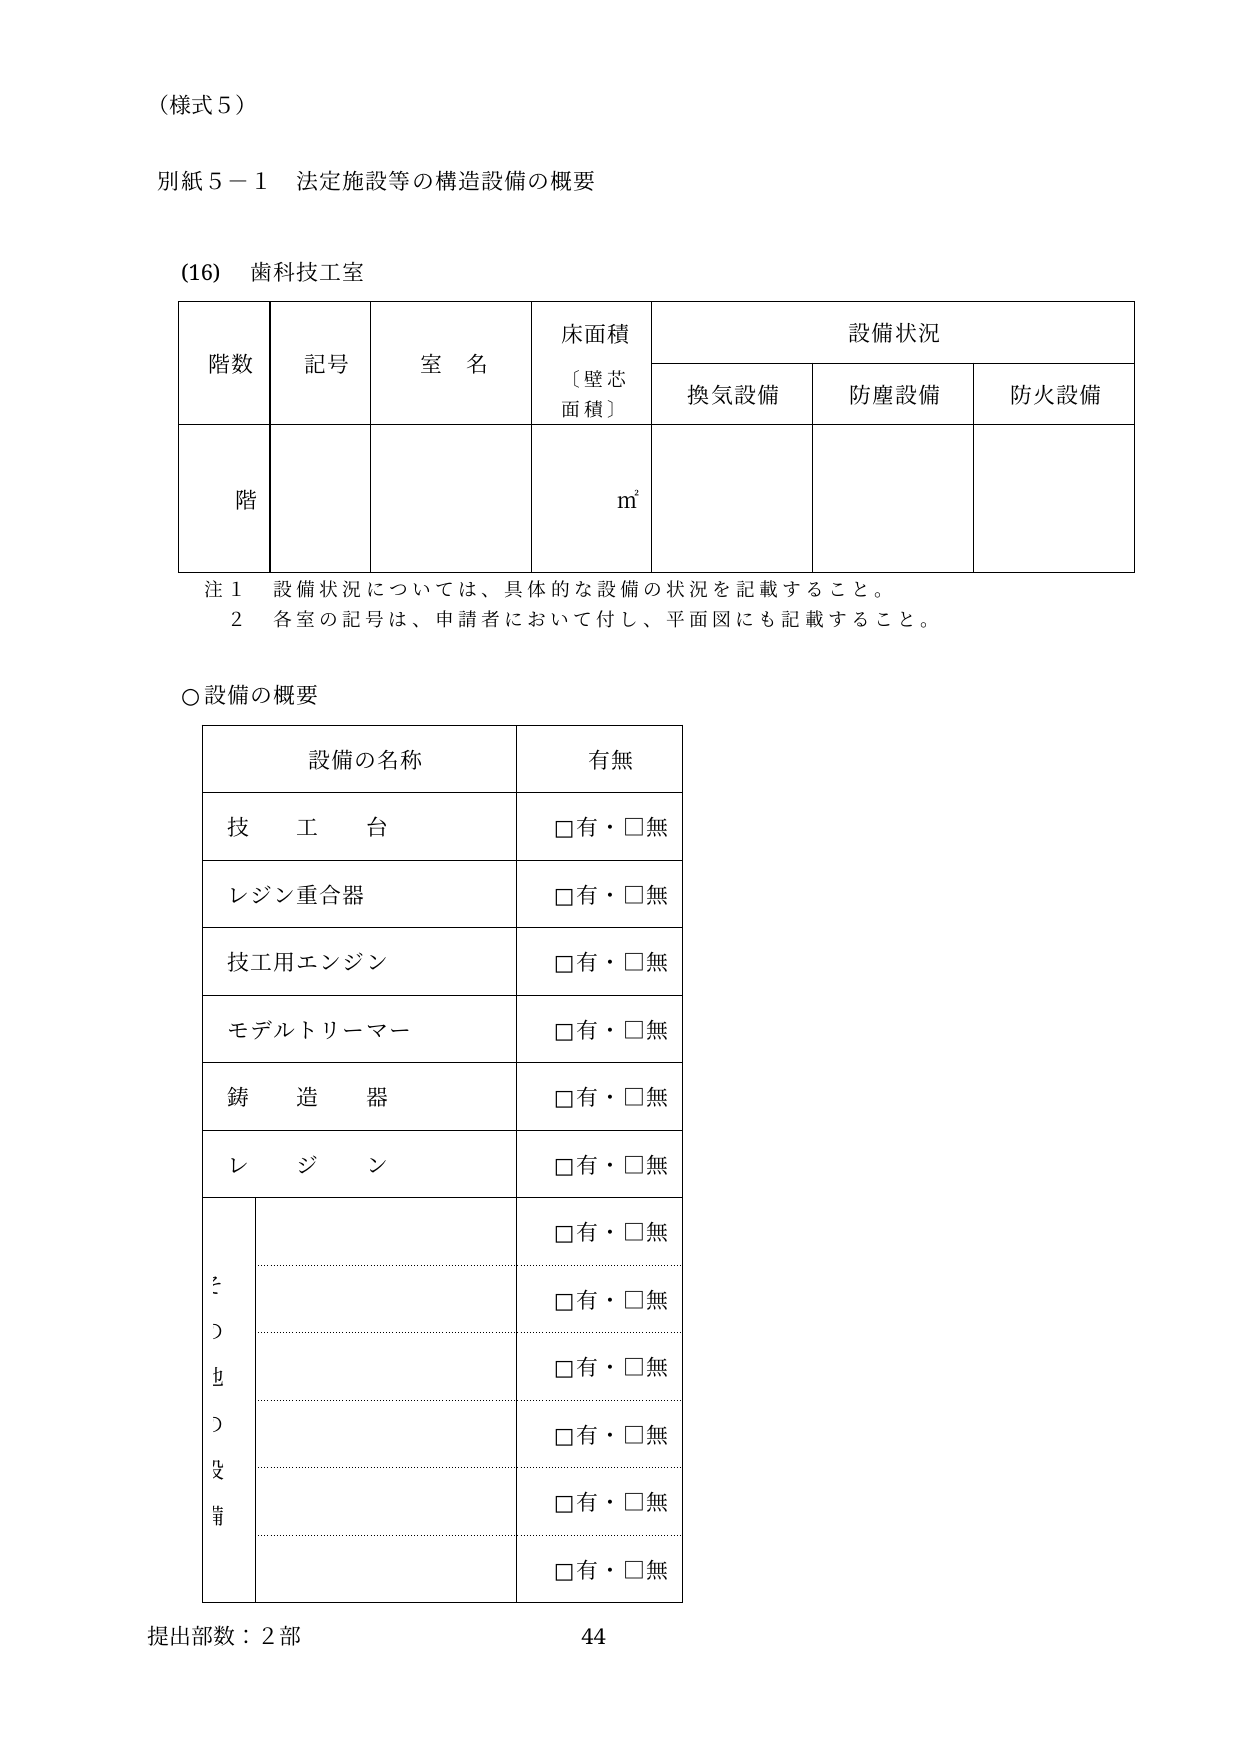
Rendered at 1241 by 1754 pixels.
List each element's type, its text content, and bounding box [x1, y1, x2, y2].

table_cell [256, 1198, 516, 1264]
table_header 有無 [517, 726, 682, 792]
table_cell □有・□無 [517, 1131, 682, 1197]
table_cell ㎡ [532, 425, 651, 572]
table_cell □有・□無 [517, 1467, 682, 1534]
table_cell 技 工 台 [203, 793, 516, 859]
table_cell □有・□無 [517, 1400, 682, 1467]
table_header 階数 [179, 302, 269, 424]
table_header 設備の名称 [203, 726, 516, 792]
table_cell 防塵設備 [813, 364, 973, 424]
table_cell □有・□無 [517, 1332, 682, 1399]
table_cell [256, 1535, 516, 1602]
text ○設備の概要 [178, 664, 1083, 724]
table_cell [652, 425, 812, 572]
table_cell レ ジ ン [203, 1131, 516, 1197]
table_cell [813, 425, 973, 572]
table_cell □有・□無 [517, 928, 682, 994]
table_cell 防火設備 [974, 364, 1134, 424]
table_cell レジン重合器 [203, 861, 516, 927]
table_cell 鋳 造 器 [203, 1063, 516, 1129]
table_cell そ の 他 の 設 備 [203, 1198, 255, 1602]
table_cell [256, 1332, 516, 1399]
text 別紙５－１ 法定施設等の構造設備の概要 [158, 149, 1083, 210]
table_cell □有・□無 [517, 996, 682, 1062]
table_cell [256, 1265, 516, 1332]
table_cell □有・□無 [517, 1535, 682, 1602]
text 注１ 設備状況については、具体的な設備の状況を記載すること。 [158, 573, 1083, 603]
table_cell □有・□無 [517, 1063, 682, 1129]
table_cell [271, 425, 370, 572]
table_cell □有・□無 [517, 1265, 682, 1332]
table_cell [974, 425, 1134, 572]
text (16) 歯科技工室 [158, 240, 1083, 301]
table_cell [371, 425, 531, 572]
table_cell □有・□無 [517, 1198, 682, 1264]
table_cell □有・□無 [517, 861, 682, 927]
table_header 記号 [271, 302, 370, 424]
table_cell [256, 1400, 516, 1467]
table_cell 階 [179, 425, 269, 572]
table_cell 技工用エンジン [203, 928, 516, 994]
table_cell モデルトリーマー [203, 996, 516, 1062]
table_cell [256, 1467, 516, 1534]
table_header 室 名 [371, 302, 531, 424]
text ２ 各室の記号は、申請者において付し、平面図にも記載すること。 [158, 603, 1083, 633]
table_cell 換気設備 [652, 364, 812, 424]
table_cell □有・□無 [517, 793, 682, 859]
table_header 設備状況 [652, 302, 1134, 363]
table_header 床面積 〔壁芯面積〕 [532, 302, 651, 424]
